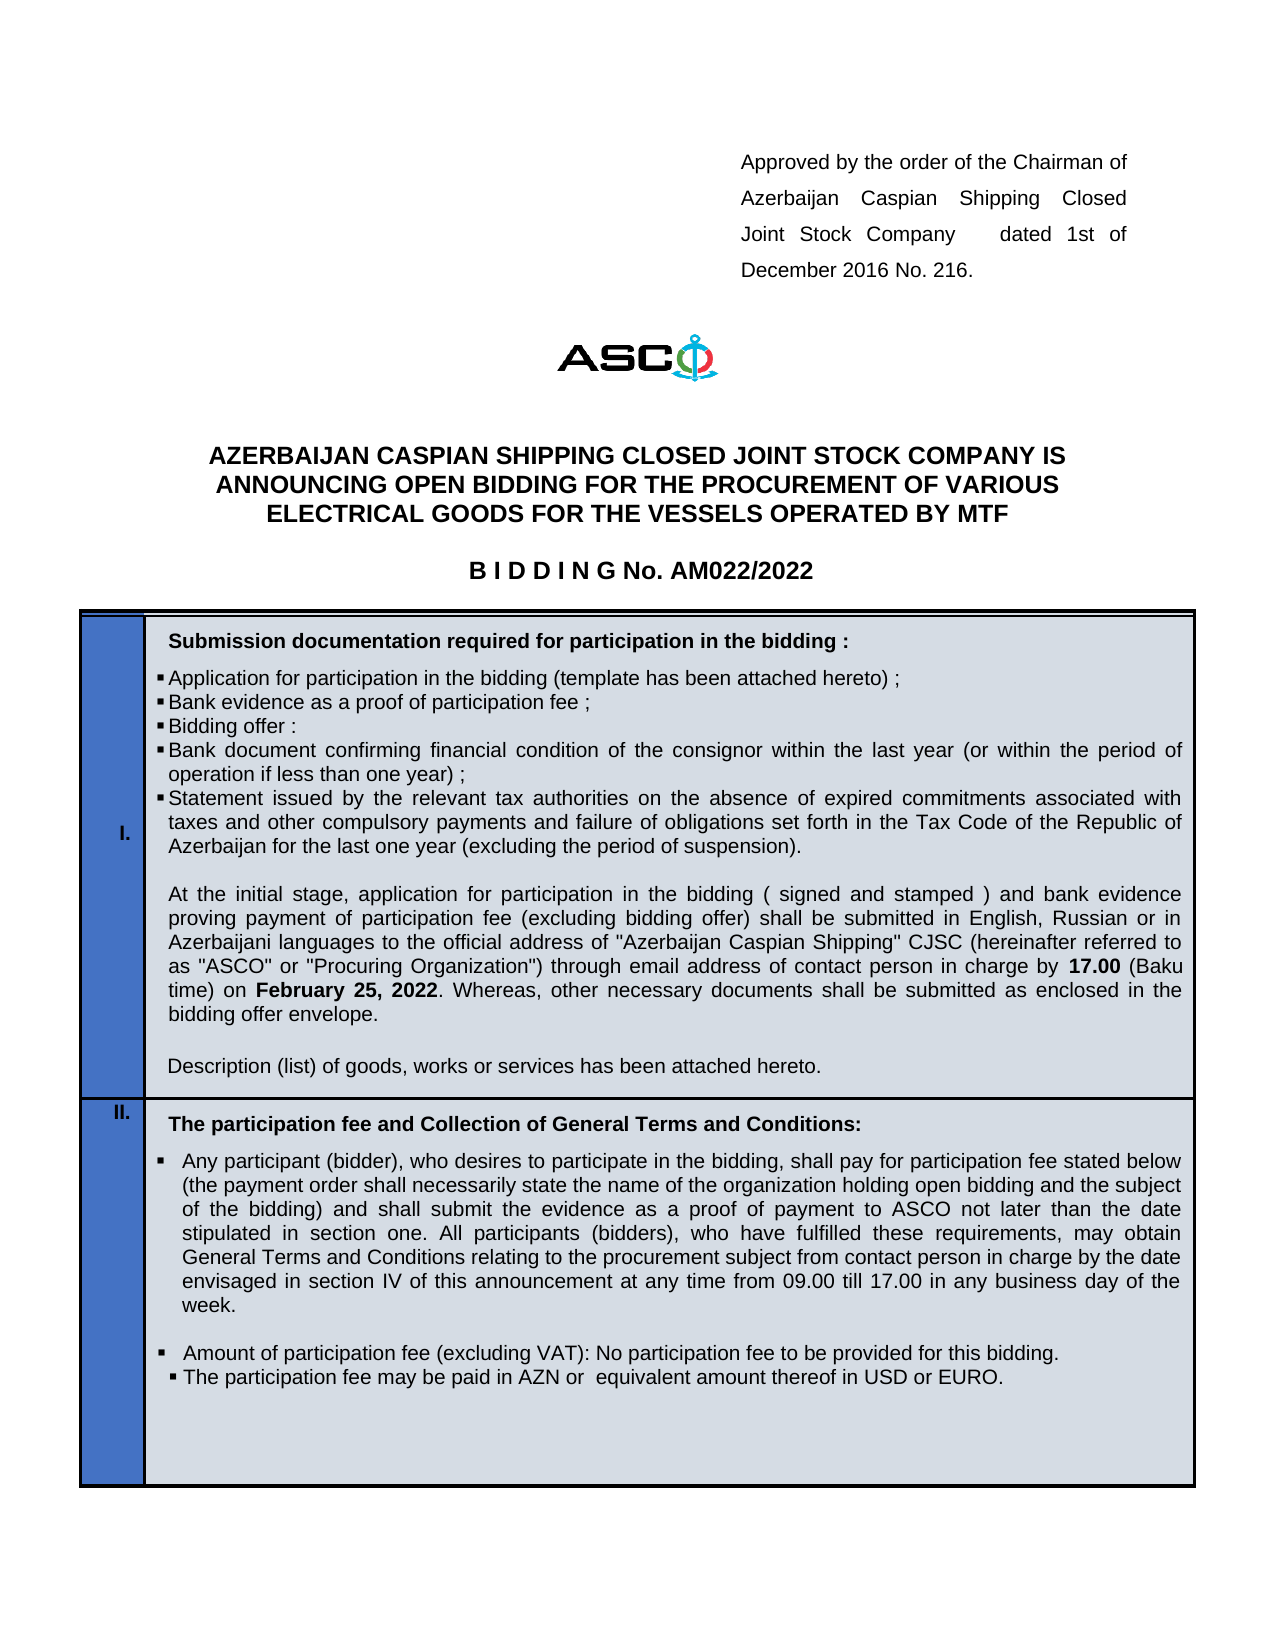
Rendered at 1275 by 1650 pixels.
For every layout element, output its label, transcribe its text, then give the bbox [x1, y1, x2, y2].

table_header Submission documentation required for participation in the bidding : Application for participation in the bidding (template has been attached hereto) ; Bank evidence as a proof of participation fee ; Bidding offer : Bank document confirming financial condition of the consignor within the last year (or within the period of operation if less than one year) ; Statement issued by the relevant tax authorities on the absence of expired commitments associated with taxes and other compulsory payments and failure of obligations set forth in the Tax Code of the Republic of Azerbaijan for the last one year (excluding the period of suspension). At the initial stage, application for participation in the bidding ( signed and stamped ) and bank evidence proving payment of participation fee (excluding bidding offer) shall be submitted in English, Russian or in Azerbaijani languages to the official address of "Azerbaijan Caspian Shipping" CJSC (hereinafter referred to as "ASCO" or "Procuring Organization") through email address of contact person in charge by 17.00 (Baku time) on February 25, 2022. Whereas, other necessary documents shall be submitted as enclosed in the bidding offer envelope. Description (list) of goods, works or services has been attached hereto. [146, 617, 1193, 1097]
text AZERBAIJAN CASPIAN SHIPPING CLOSED JOINT STOCK COMPANY IS ANNOUNCING OPEN BIDDING FOR THE PROCUREMENT OF VARIOUS ELECTRICAL GOODS FOR THE VESSELS OPERATED BY MTF [150, 441, 1125, 527]
text Approved by the order of the Chairman of Azerbaijan Caspian Shipping Closed Joint Stock Company dated 1st of December 2016 No. 216. [741, 150, 1127, 282]
table_header [82, 617, 143, 1097]
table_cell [146, 1100, 1193, 1484]
table_cell [82, 1100, 143, 1484]
picture [521, 293, 754, 422]
text B I D D I N G No. AM022/2022 [150, 556, 1125, 585]
